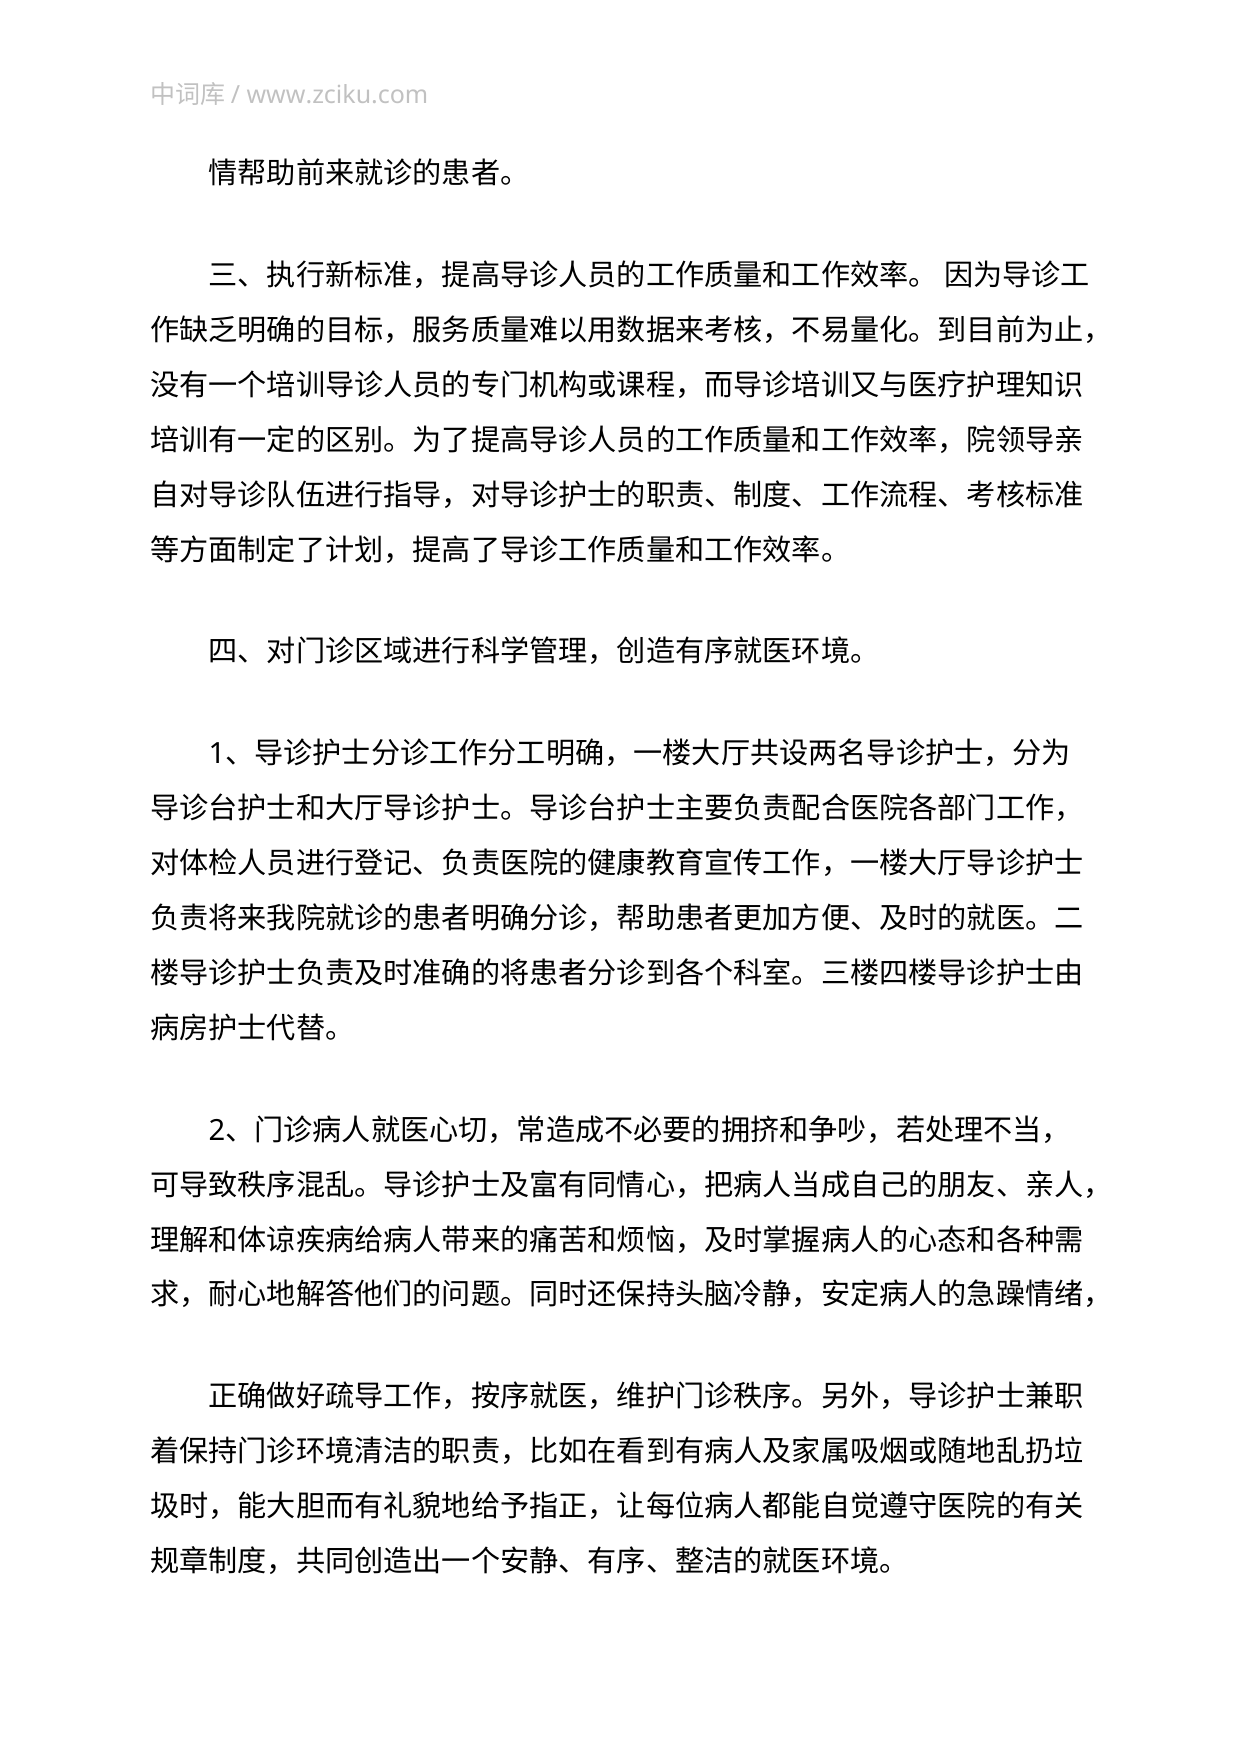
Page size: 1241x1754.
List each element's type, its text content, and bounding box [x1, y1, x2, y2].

text 四、对门诊区域进行科学管理，创造有序就医环境。 [150, 628, 1090, 670]
text 三、执行新标准，提高导诊人员的工作质量和工作效率。 因为导诊工作缺乏明确的目标，服务质量难以用数据来考核，不易量化。到目前为止，没有一个培训导诊人员的专门机构或课程，而导诊培训又与医疗护理知识培训有一定的区别。为了提高导诊人员的工作质量和工作效率，院领导亲自对导诊队伍进行指导，对导诊护士的职责、制度、工作流程、考核标准等方面制定了计划，提高了导诊工作质量和工作效率。 [150, 252, 1090, 568]
text 情帮助前来就诊的患者。 [150, 150, 1090, 192]
text 2、门诊病人就医心切，常造成不必要的拥挤和争吵，若处理不当，可导致秩序混乱。导诊护士及富有同情心，把病人当成自己的朋友、亲人，理解和体谅疾病给病人带来的痛苦和烦恼，及时掌握病人的心态和各种需求，耐心地解答他们的问题。同时还保持头脑冷静，安定病人的急躁情绪， [150, 1106, 1090, 1313]
text 1、导诊护士分诊工作分工明确，一楼大厅共设两名导诊护士，分为导诊台护士和大厅导诊护士。导诊台护士主要负责配合医院各部门工作，对体检人员进行登记、负责医院的健康教育宣传工作，一楼大厅导诊护士负责将来我院就诊的患者明确分诊，帮助患者更加方便、及时的就医。二楼导诊护士负责及时准确的将患者分诊到各个科室。三楼四楼导诊护士由病房护士代替。 [150, 730, 1090, 1047]
text 正确做好疏导工作，按序就医，维护门诊秩序。另外，导诊护士兼职着保持门诊环境清洁的职责，比如在看到有病人及家属吸烟或随地乱扔垃圾时，能大胆而有礼貌地给予指正，让每位病人都能自觉遵守医院的有关规章制度，共同创造出一个安静、有序、整洁的就医环境。 [150, 1373, 1090, 1580]
